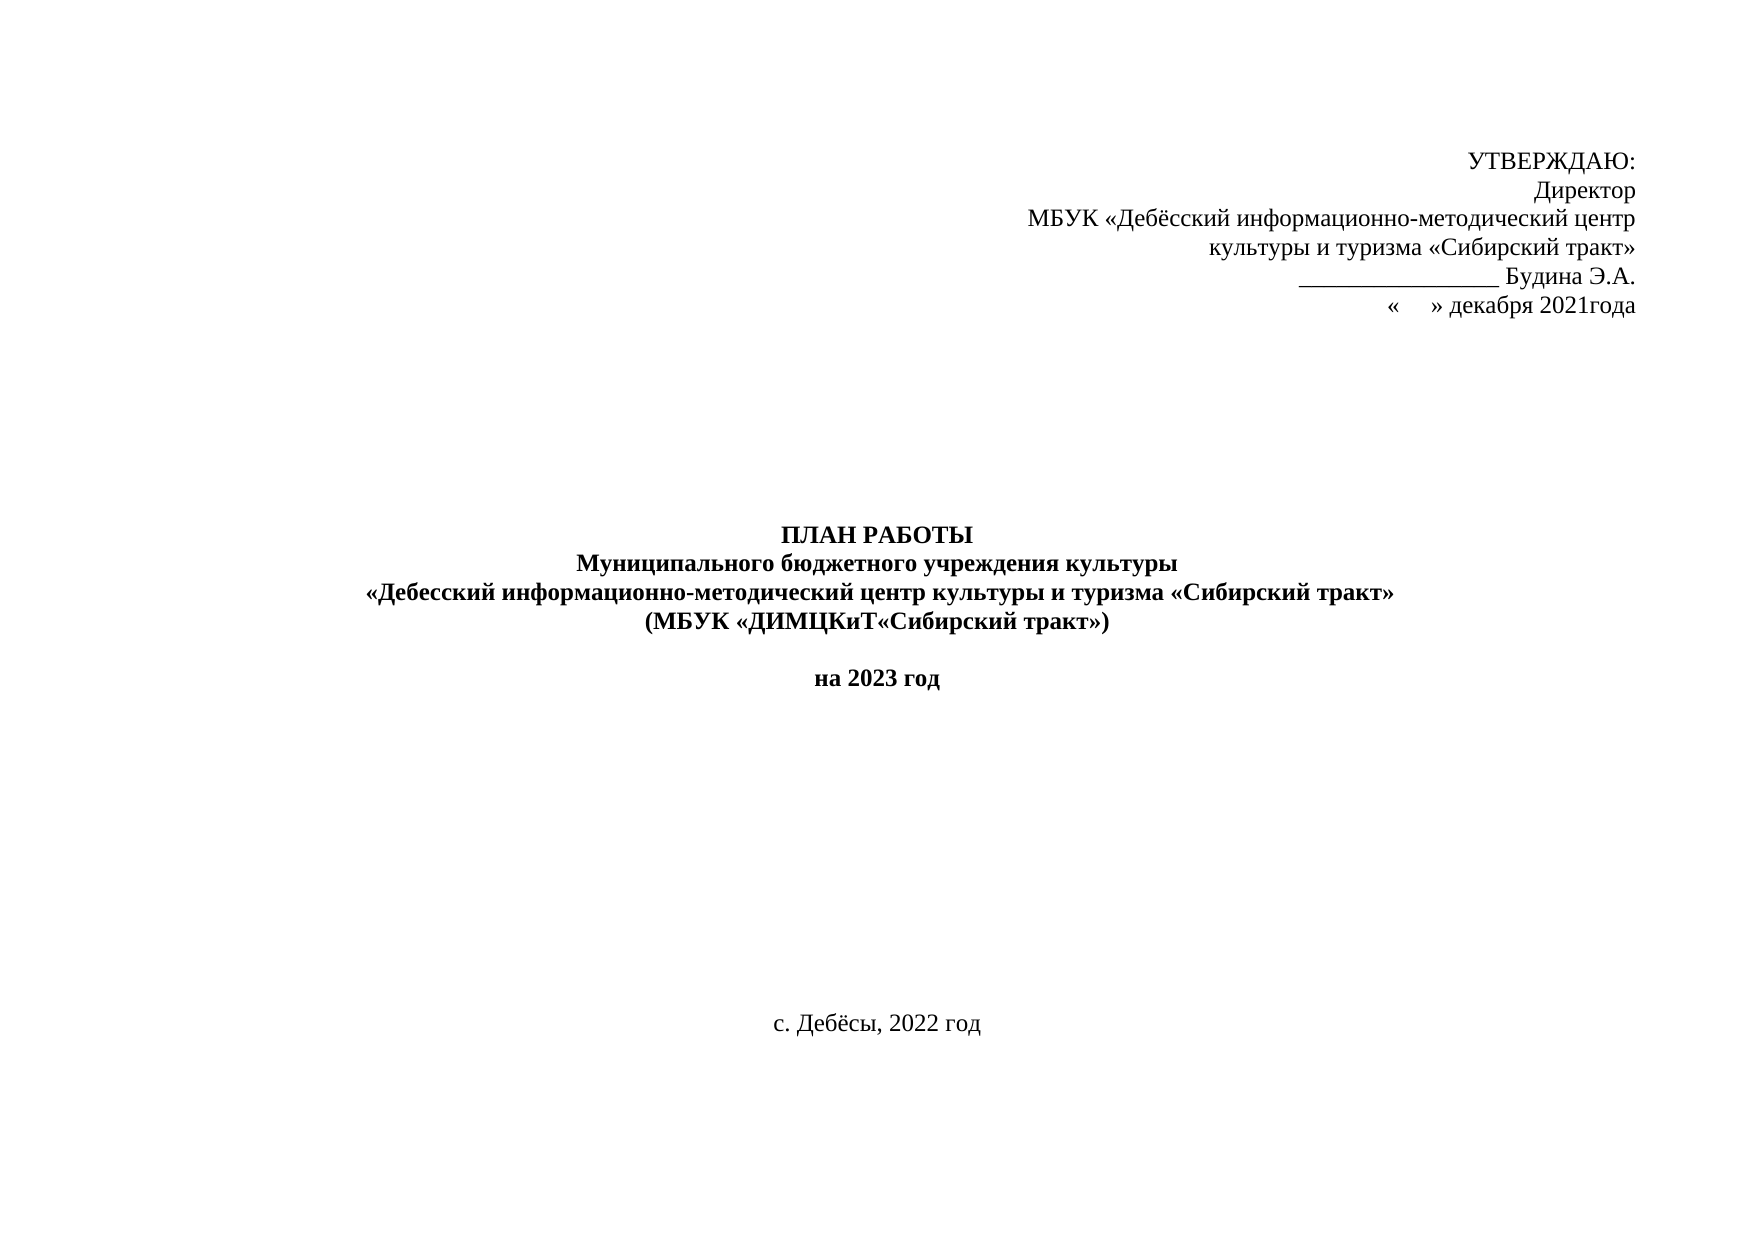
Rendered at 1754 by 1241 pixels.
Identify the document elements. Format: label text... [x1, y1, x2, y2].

text на 2023 год [118, 663, 1636, 692]
text « » декабря 2021года [118, 290, 1636, 318]
text УТВЕРЖДАЮ: [118, 146, 1636, 175]
text (МБУК «ДИМЦКиТ«Сибирский тракт») [118, 606, 1636, 635]
text Муниципального бюджетного учреждения культуры [118, 548, 1636, 577]
text ________________ Будина Э.А. [118, 261, 1636, 290]
text Директор [118, 175, 1636, 203]
text ПЛАН РАБОТЫ [118, 520, 1636, 548]
text с. Дебёсы, 2022 год [118, 1008, 1636, 1037]
text культуры и туризма «Сибирский тракт» [118, 232, 1636, 261]
text МБУК «Дебёсский информационно-методический центр [118, 203, 1636, 232]
text «Дебесский информационно-методический центр культуры и туризма «Сибирский тракт» [118, 577, 1636, 606]
